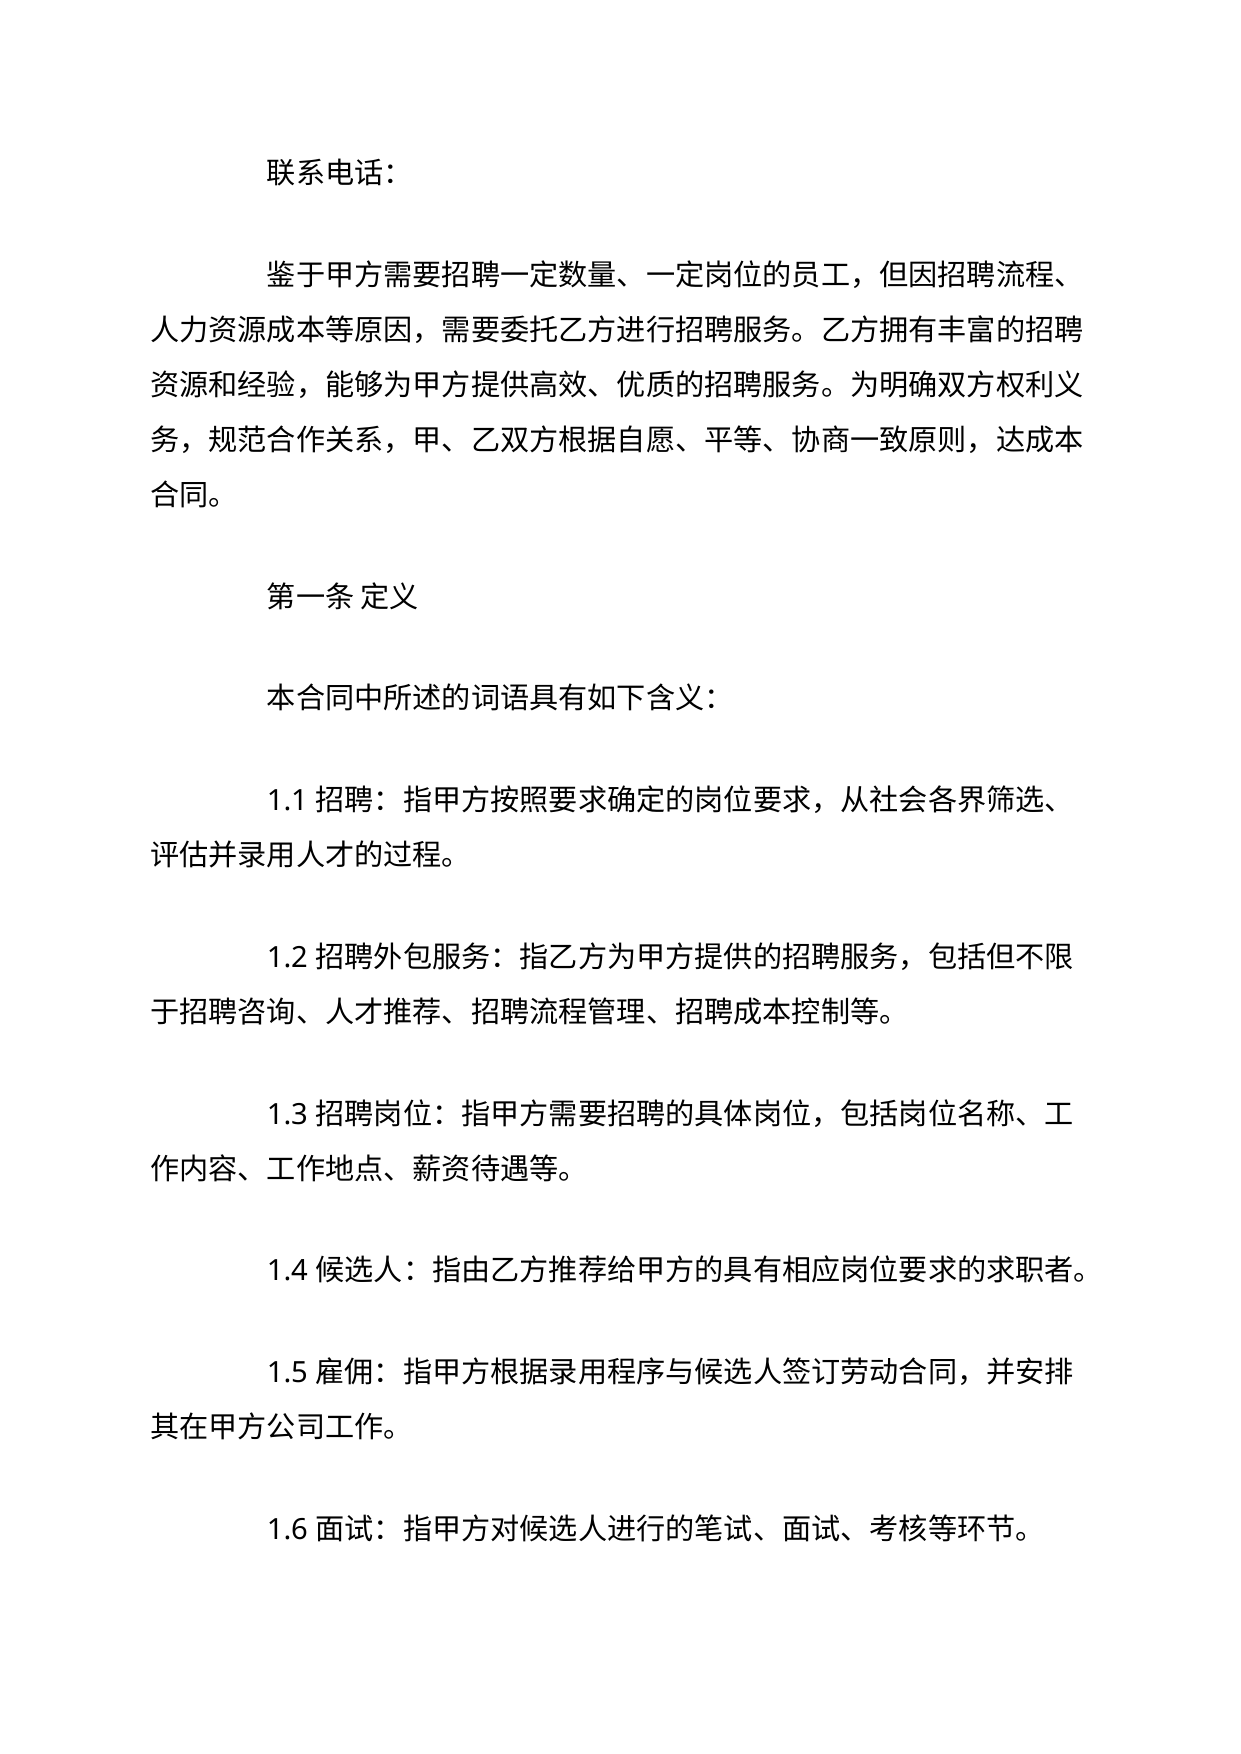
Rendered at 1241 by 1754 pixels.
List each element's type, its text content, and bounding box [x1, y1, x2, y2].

text 1.5 雇佣：指甲方根据录用程序与候选人签订劳动合同，并安排其在甲方公司工作。 [150, 1349, 1090, 1446]
text 联系电话： [150, 150, 1090, 192]
text 1.1 招聘：指甲方按照要求确定的岗位要求，从社会各界筛选、评估并录用人才的过程。 [150, 777, 1090, 874]
text 1.6 面试：指甲方对候选人进行的笔试、面试、考核等环节。 [150, 1506, 1090, 1548]
text 1.4 候选人：指由乙方推荐给甲方的具有相应岗位要求的求职者。 [150, 1247, 1090, 1289]
text 鉴于甲方需要招聘一定数量、一定岗位的员工，但因招聘流程、人力资源成本等原因，需要委托乙方进行招聘服务。乙方拥有丰富的招聘资源和经验，能够为甲方提供高效、优质的招聘服务。为明确双方权利义务，规范合作关系，甲、乙双方根据自愿、平等、协商一致原则，达成本合同。 [150, 252, 1090, 514]
text 第一条 定义 [150, 573, 1090, 615]
text 1.3 招聘岗位：指甲方需要招聘的具体岗位，包括岗位名称、工作内容、工作地点、薪资待遇等。 [150, 1090, 1090, 1187]
text 本合同中所述的词语具有如下含义： [150, 675, 1090, 717]
text 1.2 招聘外包服务：指乙方为甲方提供的招聘服务，包括但不限于招聘咨询、人才推荐、招聘流程管理、招聘成本控制等。 [150, 933, 1090, 1031]
